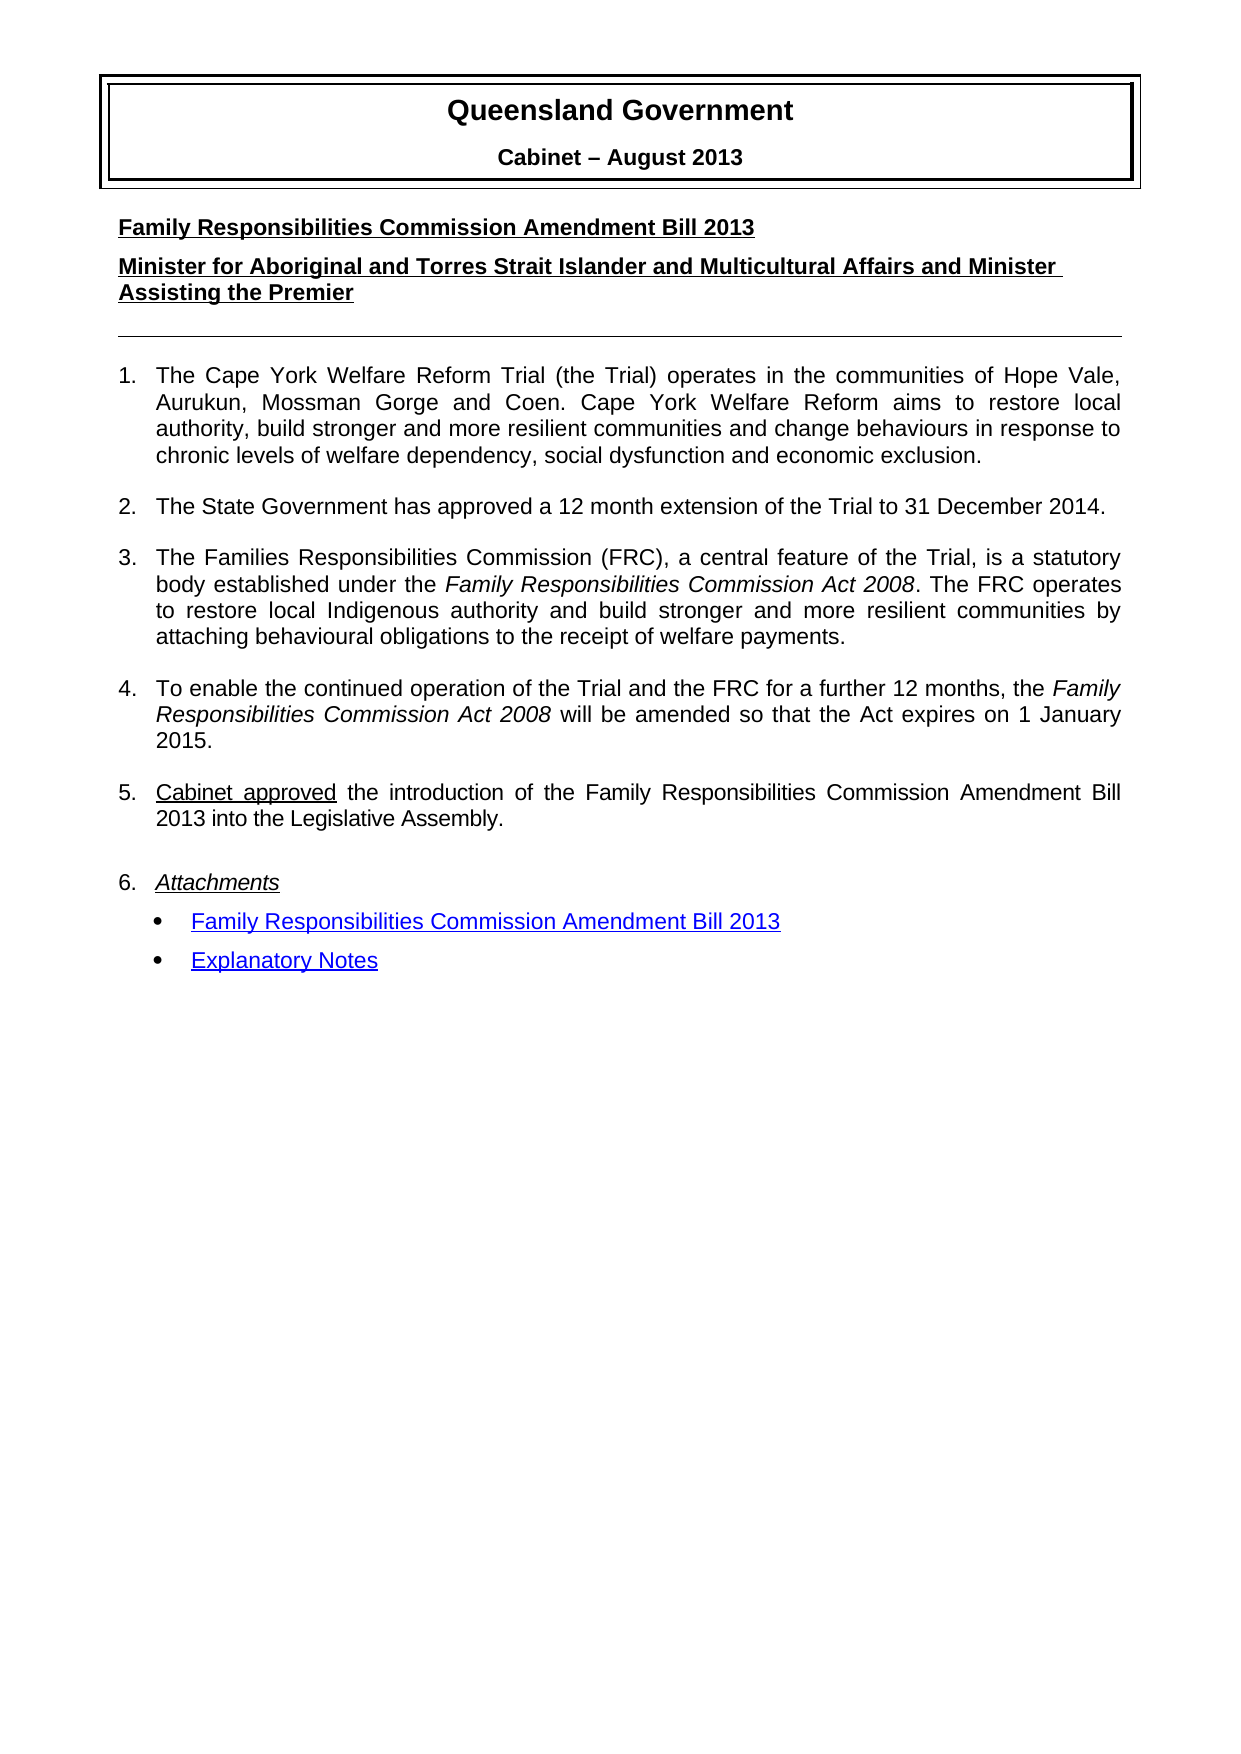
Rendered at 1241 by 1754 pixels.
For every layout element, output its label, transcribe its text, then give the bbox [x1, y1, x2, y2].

list To enable the continued operation of the Trial and the FRC for a further 12 months, the Family Responsibilities Commission Act 2008 will be amended so that the Act expires on 1 January 2015. [118, 675, 1122, 754]
list Cabinet approved the introduction of the Family Responsibilities Commission Amendment Bill 2013 into the Legislative Assembly. [118, 779, 1122, 831]
list Family Responsibilities Commission Amendment Bill 2013 [153, 908, 1122, 934]
list The Cape York Welfare Reform Trial (the Trial) operates in the communities of Hope Vale, Aurukun, Mossman Gorge and Coen. Cape York Welfare Reform aims to restore local authority, build stronger and more resilient communities and change behaviours in response to chronic levels of welfare dependency, social dysfunction and economic exclusion. [118, 362, 1122, 468]
list The State Government has approved a 12 month extension of the Trial to 31 December 2014. [118, 493, 1122, 519]
list The Families Responsibilities Commission (FRC), a central feature of the Trial, is a statutory body established under the Family Responsibilities Commission Act 2008. The FRC operates to restore local Indigenous authority and build stronger and more resilient communities by attaching behavioural obligations to the receipt of welfare payments. [118, 544, 1122, 650]
list Explanatory Notes [153, 947, 1122, 973]
list Attachments [118, 869, 1122, 895]
